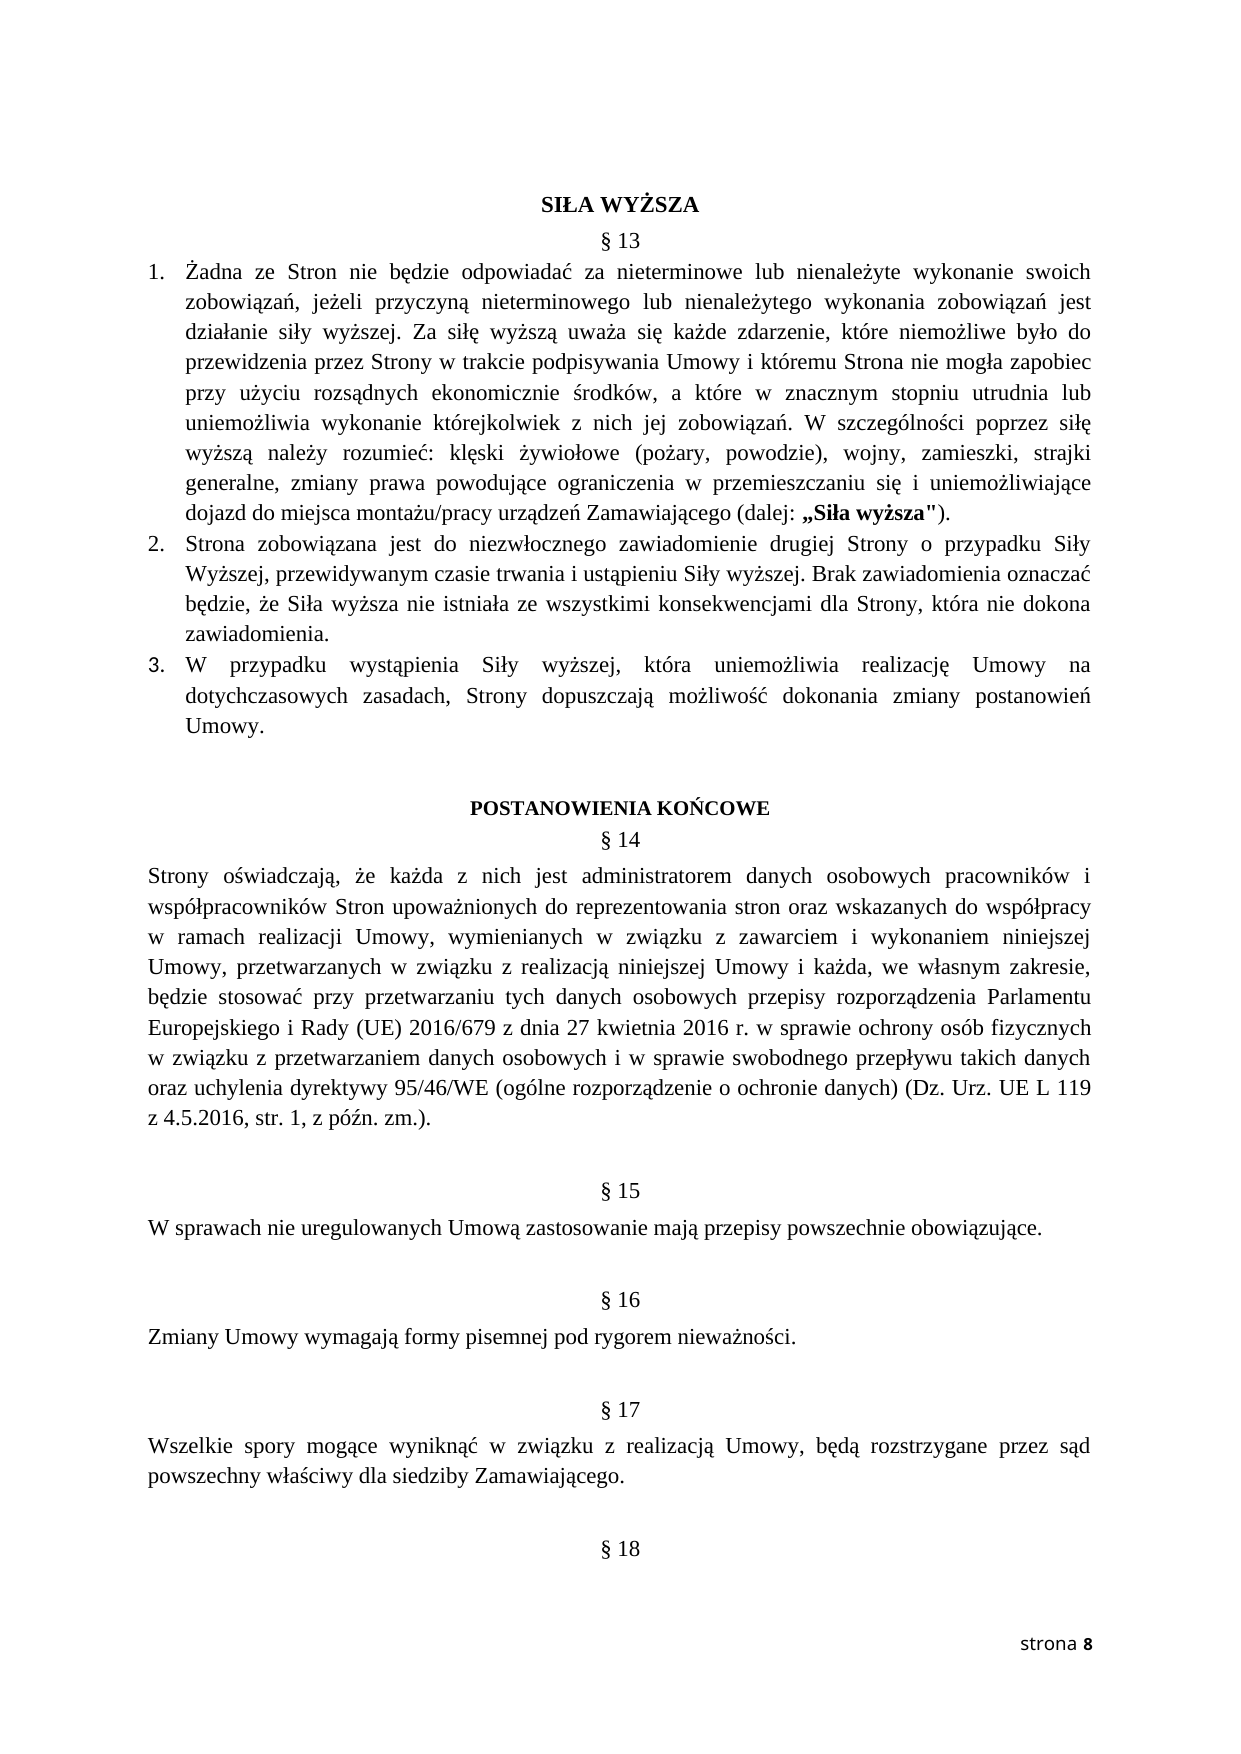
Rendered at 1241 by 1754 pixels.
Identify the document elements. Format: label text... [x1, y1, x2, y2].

text § 14 [148, 826, 1092, 852]
text SIŁA WYŻSZA [148, 191, 1092, 217]
text POSTANOWIENIA KOŃCOWE [148, 796, 1092, 820]
list Strona zobowiązana jest do niezwłocznego zawiadomienie drugiej Strony o przypadku Siły Wyższej, przewidywanym czasie trwania i ustąpieniu Siły wyższej. Brak zawiadomienia oznaczać będzie, że Siła wyższa nie istniała ze wszystkimi konsekwencjami dla Strony, która nie dokona zawiadomienia. [148, 529, 1092, 647]
text Wszelkie spory mogące wyniknąć w związku z realizacją Umowy, będą rozstrzygane przez sąd powszechny właściwy dla siedziby Zamawiającego. [148, 1432, 1092, 1489]
text § 17 [148, 1396, 1092, 1422]
text § 13 [148, 227, 1092, 254]
text Strony oświadczają, że każda z nich jest administratorem danych osobowych pracowników i współpracowników Stron upoważnionych do reprezentowania stron oraz wskazanych do współpracy w ramach realizacji Umowy, wymienianych w związku z zawarciem i wykonaniem niniejszej Umowy, przetwarzanych w związku z realizacją niniejszej Umowy i każda, we własnym zakresie, będzie stosować przy przetwarzaniu tych danych osobowych przepisy rozporządzenia Parlamentu Europejskiego i Rady (UE) 2016/679 z dnia 27 kwietnia 2016 r. w sprawie ochrony osób fizycznych w związku z przetwarzaniem danych osobowych i w sprawie swobodnego przepływu takich danych oraz uchylenia dyrektywy 95/46/WE (ogólne rozporządzenie o ochronie danych) (Dz. Urz. UE L 119 z 4.5.2016, str. 1, z późn. zm.). [148, 863, 1092, 1131]
text § 18 [148, 1536, 1092, 1562]
text W sprawach nie uregulowanych Umową zastosowanie mają przepisy powszechnie obowiązujące. [148, 1214, 1092, 1240]
text Zmiany Umowy wymagają formy pisemnej pod rygorem nieważności. [148, 1323, 1092, 1349]
list W przypadku wystąpienia Siły wyższej, która uniemożliwia realizację Umowy na dotychczasowych zasadach, Strony dopuszczają możliwość dokonania zmiany postanowień Umowy. [148, 650, 1092, 739]
list Żadna ze Stron nie będzie odpowiadać za nieterminowe lub nienależyte wykonanie swoich zobowiązań, jeżeli przyczyną nieterminowego lub nienależytego wykonania zobowiązań jest działanie siły wyższej. Za siłę wyższą uważa się każde zdarzenie, które niemożliwe było do przewidzenia przez Strony w trakcie podpisywania Umowy i któremu Strona nie mogła zapobiec przy użyciu rozsądnych ekonomicznie środków, a które w znacznym stopniu utrudnia lub uniemożliwia wykonanie którejkolwiek z nich jej zobowiązań. W szczególności poprzez siłę wyższą należy rozumieć: klęski żywiołowe (pożary, powodzie), wojny, zamieszki, strajki generalne, zmiany prawa powodujące ograniczenia w przemieszczaniu się i uniemożliwiające dojazd do miejsca montażu/pracy urządzeń Zamawiającego (dalej: „Siła wyższa"). [148, 258, 1092, 526]
text § 15 [148, 1177, 1092, 1203]
text § 16 [148, 1287, 1092, 1313]
